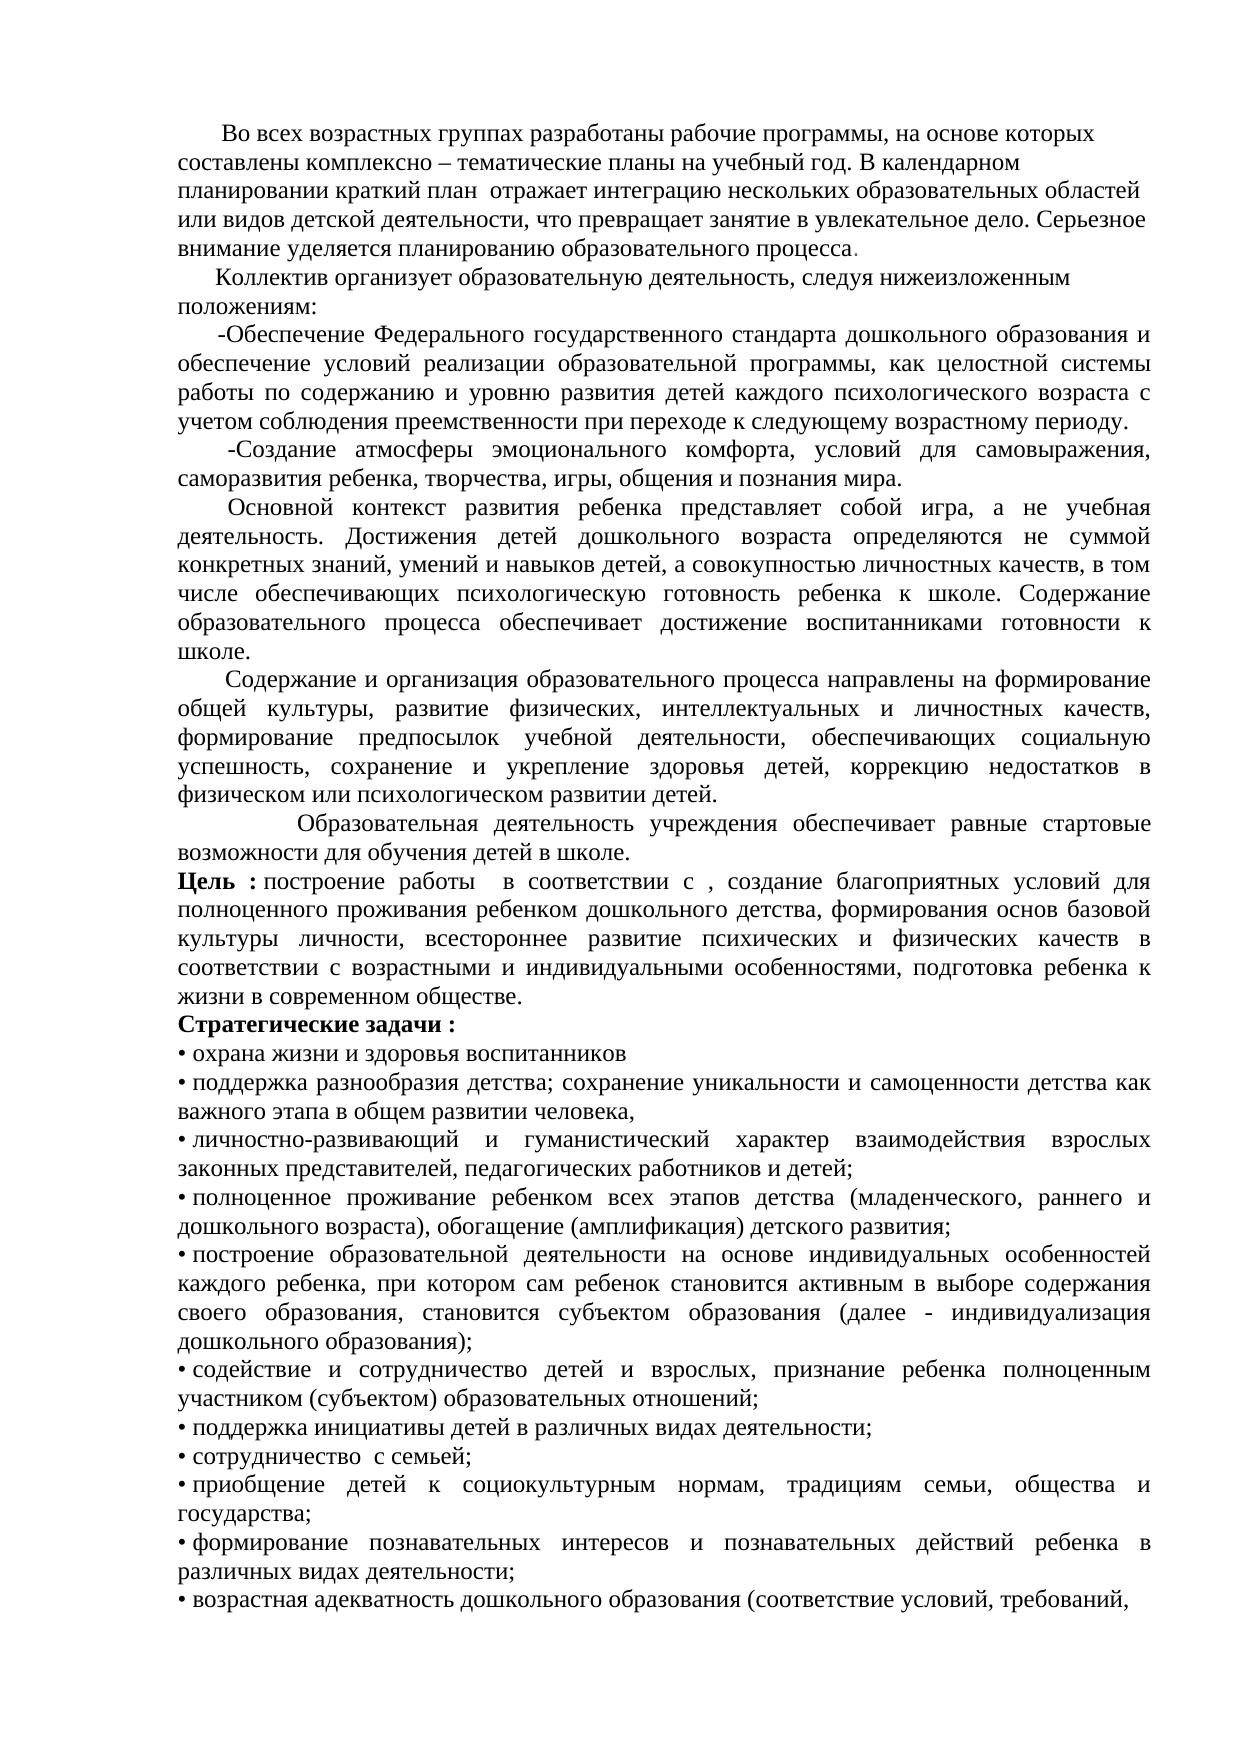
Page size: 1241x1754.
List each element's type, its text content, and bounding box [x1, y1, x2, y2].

text • поддержка инициативы детей в различных видах деятельности; [177, 1412, 1152, 1441]
text • приобщение детей к социокультурным нормам, традициям семьи, общества и государства; [177, 1469, 1152, 1527]
text • содействие и сотрудничество детей и взрослых, признание ребенка полноценным участником (субъектом) образовательных отношений; [177, 1354, 1152, 1412]
text Содержание и организация образовательного процесса направлены на формирование общей культуры, развитие физических, интеллектуальных и личностных качеств, формирование предпосылок учебной деятельности, обеспечивающих социальную успешность, сохранение и укрепление здоровья детей, коррекцию недостатков в физическом или психологическом развитии детей. [177, 664, 1152, 808]
text Стратегические задачи : [177, 1009, 1152, 1038]
text Образовательная деятельность учреждения обеспечивает равные стартовые возможности для обучения детей в школе. [177, 808, 1152, 866]
text • личностно-развивающий и гуманистический характер взаимодействия взрослых законных представителей, педагогических работников и детей; [177, 1124, 1152, 1182]
text Коллектив организует образовательную деятельность, следуя нижеизложенным положениям: [177, 262, 1152, 319]
text • возрастная адекватность дошкольного образования (соответствие условий, требований, [177, 1584, 1152, 1613]
text • сотрудничество с семьей; [177, 1441, 1152, 1469]
text Цель : построение работы в соответствии с , создание благоприятных условий для полноценного проживания ребенком дошкольного детства, формирования основ базовой культуры личности, всестороннее развитие психических и физических качеств в соответствии с возрастными и индивидуальными особенностями, подготовка ребенка к жизни в современном обществе. [177, 866, 1152, 1009]
text • построение образовательной деятельности на основе индивидуальных особенностей каждого ребенка, при котором сам ребенок становится активным в выборе содержания своего образования, становится субъектом образования (далее - индивидуализация дошкольного образования); [177, 1239, 1152, 1354]
text Основной контекст развития ребенка представляет собой игра, а не учебная деятельность. Достижения детей дошкольного возраста определяются не суммой конкретных знаний, умений и навыков детей, а совокупностью личностных качеств, в том числе обеспечивающих психологическую готовность ребенка к школе. Содержание образовательного процесса обеспечивает достижение воспитанниками готовности к школе. [177, 492, 1152, 664]
text • охрана жизни и здоровья воспитанников [177, 1038, 1152, 1067]
text • формирование познавательных интересов и познавательных действий ребенка в различных видах деятельности; [177, 1527, 1152, 1584]
text • поддержка разнообразия детства; сохранение уникальности и самоценности детства как важного этапа в общем развитии человека, [177, 1067, 1152, 1124]
text • полноценное проживание ребенком всех этапов детства (младенческого, раннего и дошкольного возраста), обогащение (амплификация) детского развития; [177, 1182, 1152, 1239]
text Во всех возрастных группах разработаны рабочие программы, на основе которых составлены комплексно – тематические планы на учебный год. В календарном планировании краткий план отражает интеграцию нескольких образовательных областей или видов детской деятельности, что превращает занятие в увлекательное дело. Серьезное внимание уделяется планированию образовательного процесса. [177, 118, 1152, 262]
text -Обеспечение Федерального государственного стандарта дошкольного образования и обеспечение условий реализации образовательной программы, как целостной системы работы по содержанию и уровню развития детей каждого психологического возраста с учетом соблюдения преемственности при переходе к следующему возрастному периоду. [177, 319, 1152, 434]
text -Создание атмосферы эмоционального комфорта, условий для самовыражения, саморазвития ребенка, творчества, игры, общения и познания мира. [177, 434, 1152, 492]
